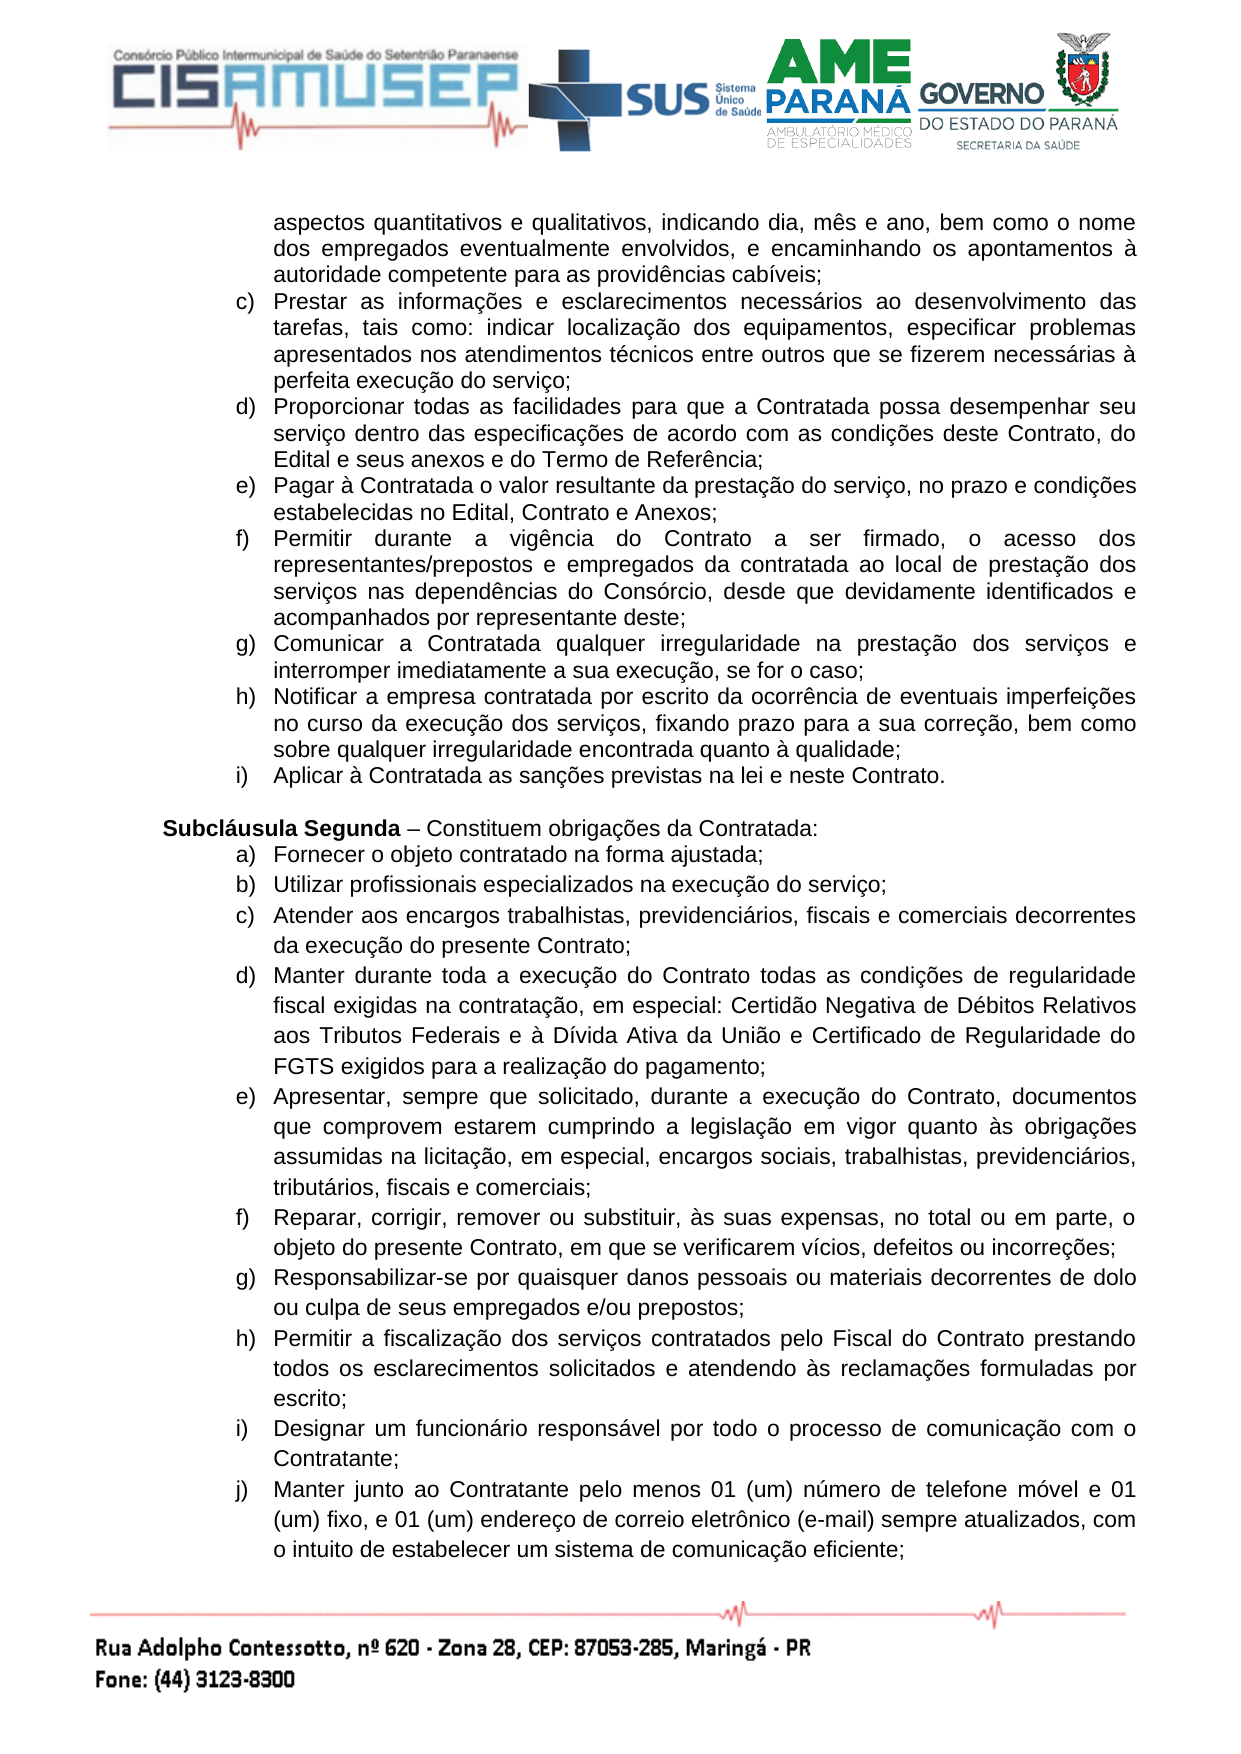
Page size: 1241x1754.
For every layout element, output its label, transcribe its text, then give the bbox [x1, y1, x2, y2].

picture [88, 1601, 1137, 1696]
list Permitir a fiscalização dos serviços contratados pelo Fiscal do Contrato prestando todos os esclarecimentos solicitados e atendendo às reclamações formuladas por escrito; [236, 1324, 1137, 1411]
list Responsabilizar-se por quaisquer danos pessoais ou materiais decorrentes de dolo ou culpa de seus empregados e/ou prepostos; [236, 1264, 1137, 1321]
list Permitir durante a vigência do Contrato a ser firmado, o acesso dos representantes/prepostos e empregados da contratada ao local de prestação dos serviços nas dependências do Consórcio, desde que devidamente identificados e acompanhados por representante deste; [236, 525, 1137, 630]
list Apresentar, sempre que solicitado, durante a execução do Contrato, documentos que comprovem estarem cumprindo a legislação em vigor quanto às obrigações assumidas na licitação, em especial, encargos sociais, trabalhistas, previdenciários, tributários, fiscais e comerciais; [236, 1083, 1137, 1200]
list Pagar à Contratada o valor resultante da prestação do serviço, no prazo e condições estabelecidas no Edital, Contrato e Anexos; [236, 472, 1137, 525]
list Manter junto ao Contratante pelo menos 01 (um) número de telefone móvel e 01 (um) fixo, e 01 (um) endereço de correio eletrônico (e-mail) sempre atualizados, com o intuito de estabelecer um sistema de comunicação eficiente; [236, 1476, 1137, 1562]
text Subcláusula Segunda – Constituem obrigações da Contratada: [162, 815, 1137, 841]
list Proporcionar todas as facilidades para que a Contratada possa desempenhar seu serviço dentro das especificações de acordo com as condições deste Contrato, do Edital e seus anexos e do Termo de Referência; [236, 393, 1137, 472]
list Prestar as informações e esclarecimentos necessários ao desenvolvimento das tarefas, tais como: indicar localização dos equipamentos, especificar problemas apresentados nos atendimentos técnicos entre outros que se fizerem necessárias à perfeita execução do serviço; [236, 288, 1137, 393]
list Comunicar a Contratada qualquer irregularidade na prestação dos serviços e interromper imediatamente a sua execução, se for o caso; [236, 630, 1137, 683]
picture [106, 29, 1120, 152]
list Designar um funcionário responsável por todo o processo de comunicação com o Contratante; [236, 1415, 1137, 1472]
list Manter durante toda a execução do Contrato todas as condições de regularidade fiscal exigidas na contratação, em especial: Certidão Negativa de Débitos Relativos aos Tributos Federais e à Dívida Ativa da União e Certificado de Regularidade do FGTS exigidos para a realização do pagamento; [236, 962, 1137, 1079]
list Atender aos encargos trabalhistas, previdenciários, fiscais e comerciais decorrentes da execução do presente Contrato; [236, 902, 1137, 958]
list Aplicar à Contratada as sanções previstas na lei e neste Contrato. [236, 762, 1137, 788]
list Fornecer o objeto contratado na forma ajustada; [236, 841, 1137, 868]
list Reparar, corrigir, remover ou substituir, às suas expensas, no total ou em parte, o objeto do presente Contrato, em que se verificarem vícios, defeitos ou incorreções; [236, 1204, 1137, 1260]
list Notificar a empresa contratada por escrito da ocorrência de eventuais imperfeições no curso da execução dos serviços, fixando prazo para a sua correção, bem como sobre qualquer irregularidade encontrada quanto à qualidade; [236, 683, 1137, 762]
list Utilizar profissionais especializados na execução do serviço; [236, 871, 1137, 898]
